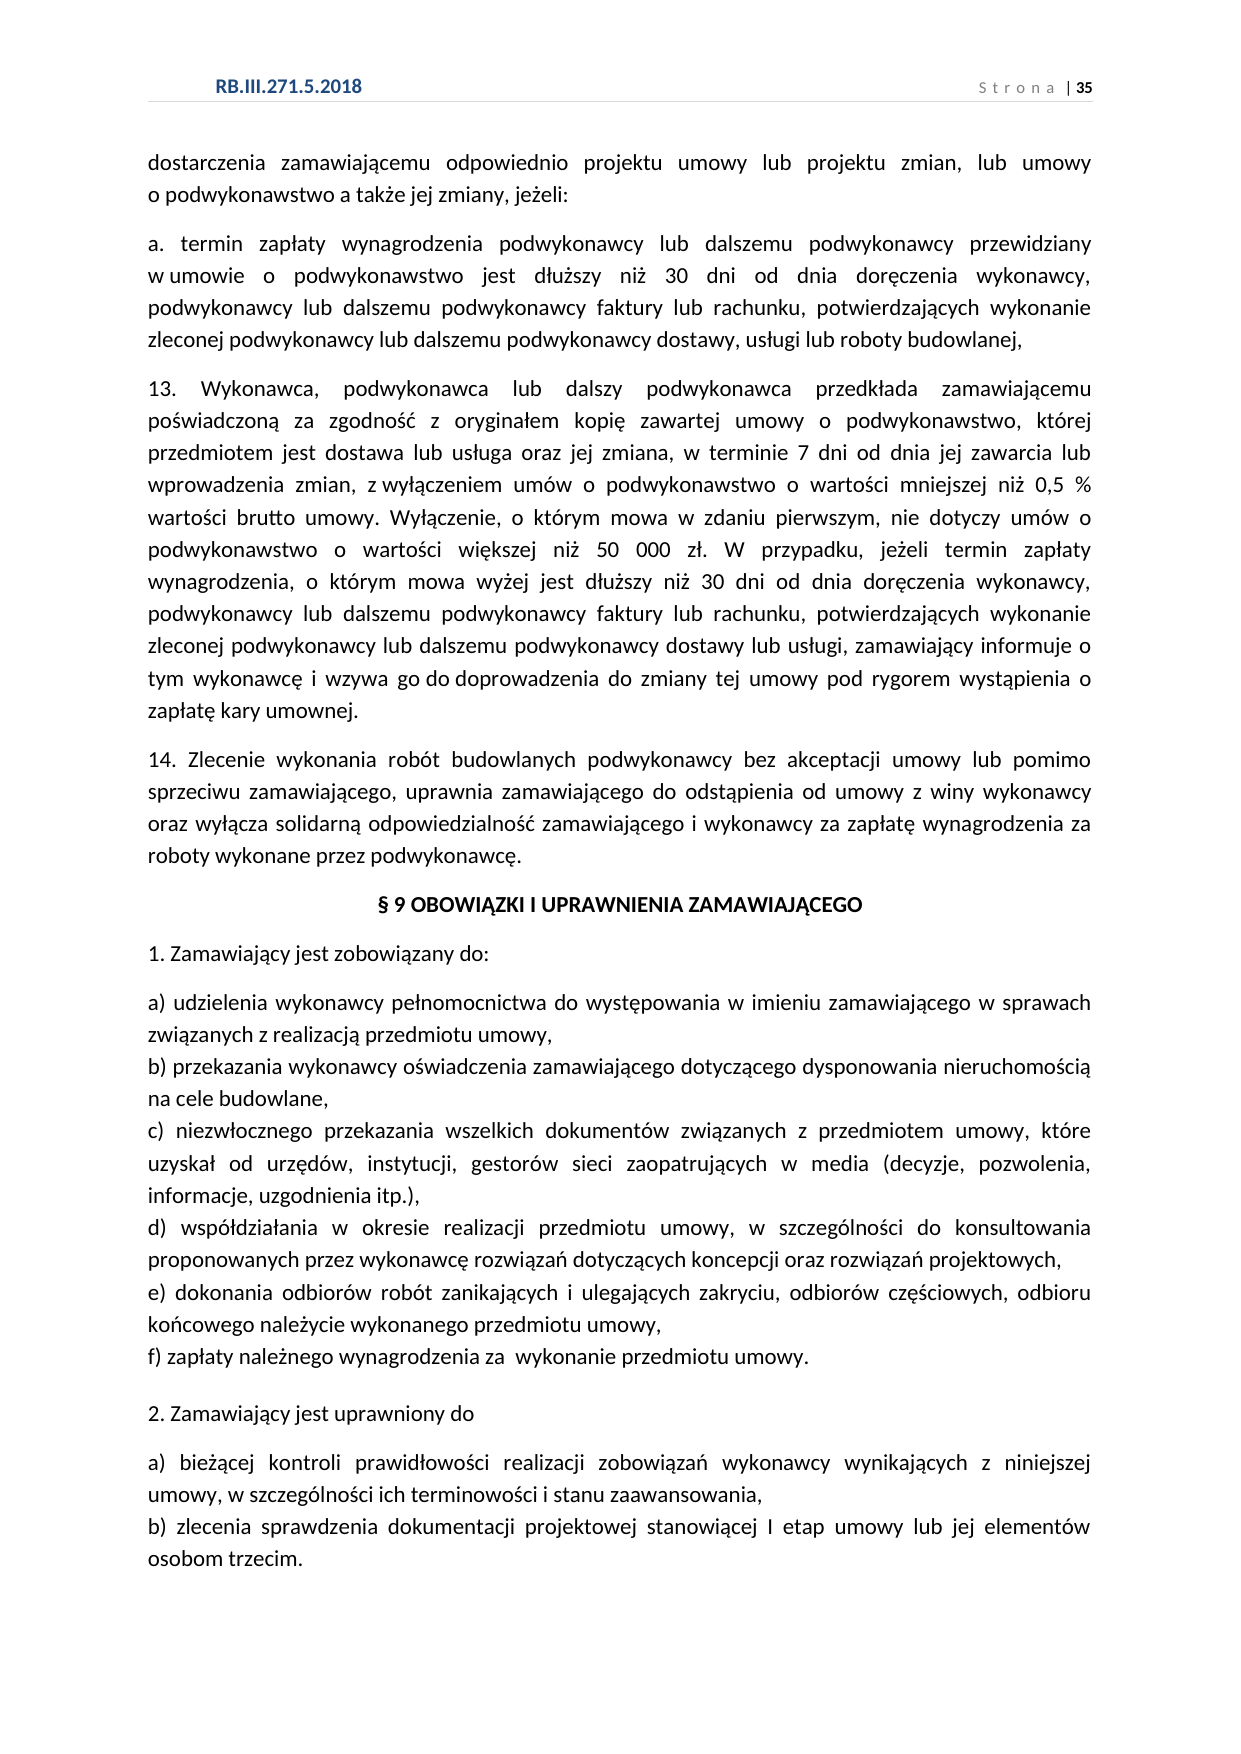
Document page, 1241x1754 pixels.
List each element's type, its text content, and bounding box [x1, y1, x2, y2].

text 2. Zamawiający jest uprawniony do [148, 1399, 1093, 1427]
text a) udzielenia wykonawcy pełnomocnictwa do występowania w imieniu zamawiającego w sprawach związanych z realizacją przedmiotu umowy, [148, 988, 1093, 1048]
text b) przekazania wykonawcy oświadczenia zamawiającego dotyczącego dysponowania nieruchomością na cele budowlane, [148, 1052, 1093, 1112]
text 14. Zlecenie wykonania robót budowlanych podwykonawcy bez akceptacji umowy lub pomimo sprzeciwu zamawiającego, uprawnia zamawiającego do odstąpienia od umowy z winy wykonawcy oraz wyłącza solidarną odpowiedzialność zamawiającego i wykonawcy za zapłatę wynagrodzenia za roboty wykonane przez podwykonawcę. [148, 745, 1093, 869]
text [148, 148, 1093, 208]
text d) współdziałania w okresie realizacji przedmiotu umowy, w szczególności do konsultowania proponowanych przez wykonawcę rozwiązań dotyczących koncepcji oraz rozwiązań projektowych, [148, 1213, 1093, 1273]
text c) niezwłocznego przekazania wszelkich dokumentów związanych z przedmiotem umowy, które uzyskał od urzędów, instytucji, gestorów sieci zaopatrujących w media (decyzje, pozwolenia, informacje, uzgodnienia itp.), [148, 1117, 1093, 1209]
text a) bieżącej kontroli prawidłowości realizacji zobowiązań wykonawcy wynikających z niniejszej umowy, w szczególności ich terminowości i stanu zaawansowania, [148, 1448, 1093, 1508]
text b) zlecenia sprawdzenia dokumentacji projektowej stanowiącej I etap umowy lub jej elementów osobom trzecim. [148, 1512, 1093, 1573]
text f) zapłaty należnego wynagrodzenia za wykonanie przedmiotu umowy. [148, 1342, 1093, 1370]
text § 9 OBOWIĄZKI I UPRAWNIENIA ZAMAWIAJĄCEGO [148, 890, 1093, 918]
text 13. Wykonawca, podwykonawca lub dalszy podwykonawca przedkłada zamawiającemu poświadczoną za zgodność z oryginałem kopię zawartej umowy o podwykonawstwo, której przedmiotem jest dostawa lub usługa oraz jej zmiana, w terminie 7 dni od dnia jej zawarcia lub wprowadzenia zmian, z wyłączeniem umów o podwykonawstwo o wartości mniejszej niż 0,5 % wartości brutto umowy. Wyłączenie, o którym mowa w zdaniu pierwszym, nie dotyczy umów o podwykonawstwo o wartości większej niż 50 000 zł. W przypadku, jeżeli termin zapłaty wynagrodzenia, o którym mowa wyżej jest dłuższy niż 30 dni od dnia doręczenia wykonawcy, podwykonawcy lub dalszemu podwykonawcy faktury lub rachunku, potwierdzających wykonanie zleconej podwykonawcy lub dalszemu podwykonawcy dostawy lub usługi, zamawiający informuje o tym wykonawcę i wzywa go do doprowadzenia do zmiany tej umowy pod rygorem wystąpienia o zapłatę kary umownej. [148, 374, 1093, 724]
text e) dokonania odbiorów robót zanikających i ulegających zakryciu, odbiorów częściowych, odbioru końcowego należycie wykonanego przedmiotu umowy, [148, 1278, 1093, 1338]
text a. termin zapłaty wynagrodzenia podwykonawcy lub dalszemu podwykonawcy przewidziany w umowie o podwykonawstwo jest dłuższy niż 30 dni od dnia doręczenia wykonawcy, podwykonawcy lub dalszemu podwykonawcy faktury lub rachunku, potwierdzających wykonanie zleconej podwykonawcy lub dalszemu podwykonawcy dostawy, usługi lub roboty budowlanej, [148, 229, 1093, 353]
text 1. Zamawiający jest zobowiązany do: [148, 939, 1093, 967]
